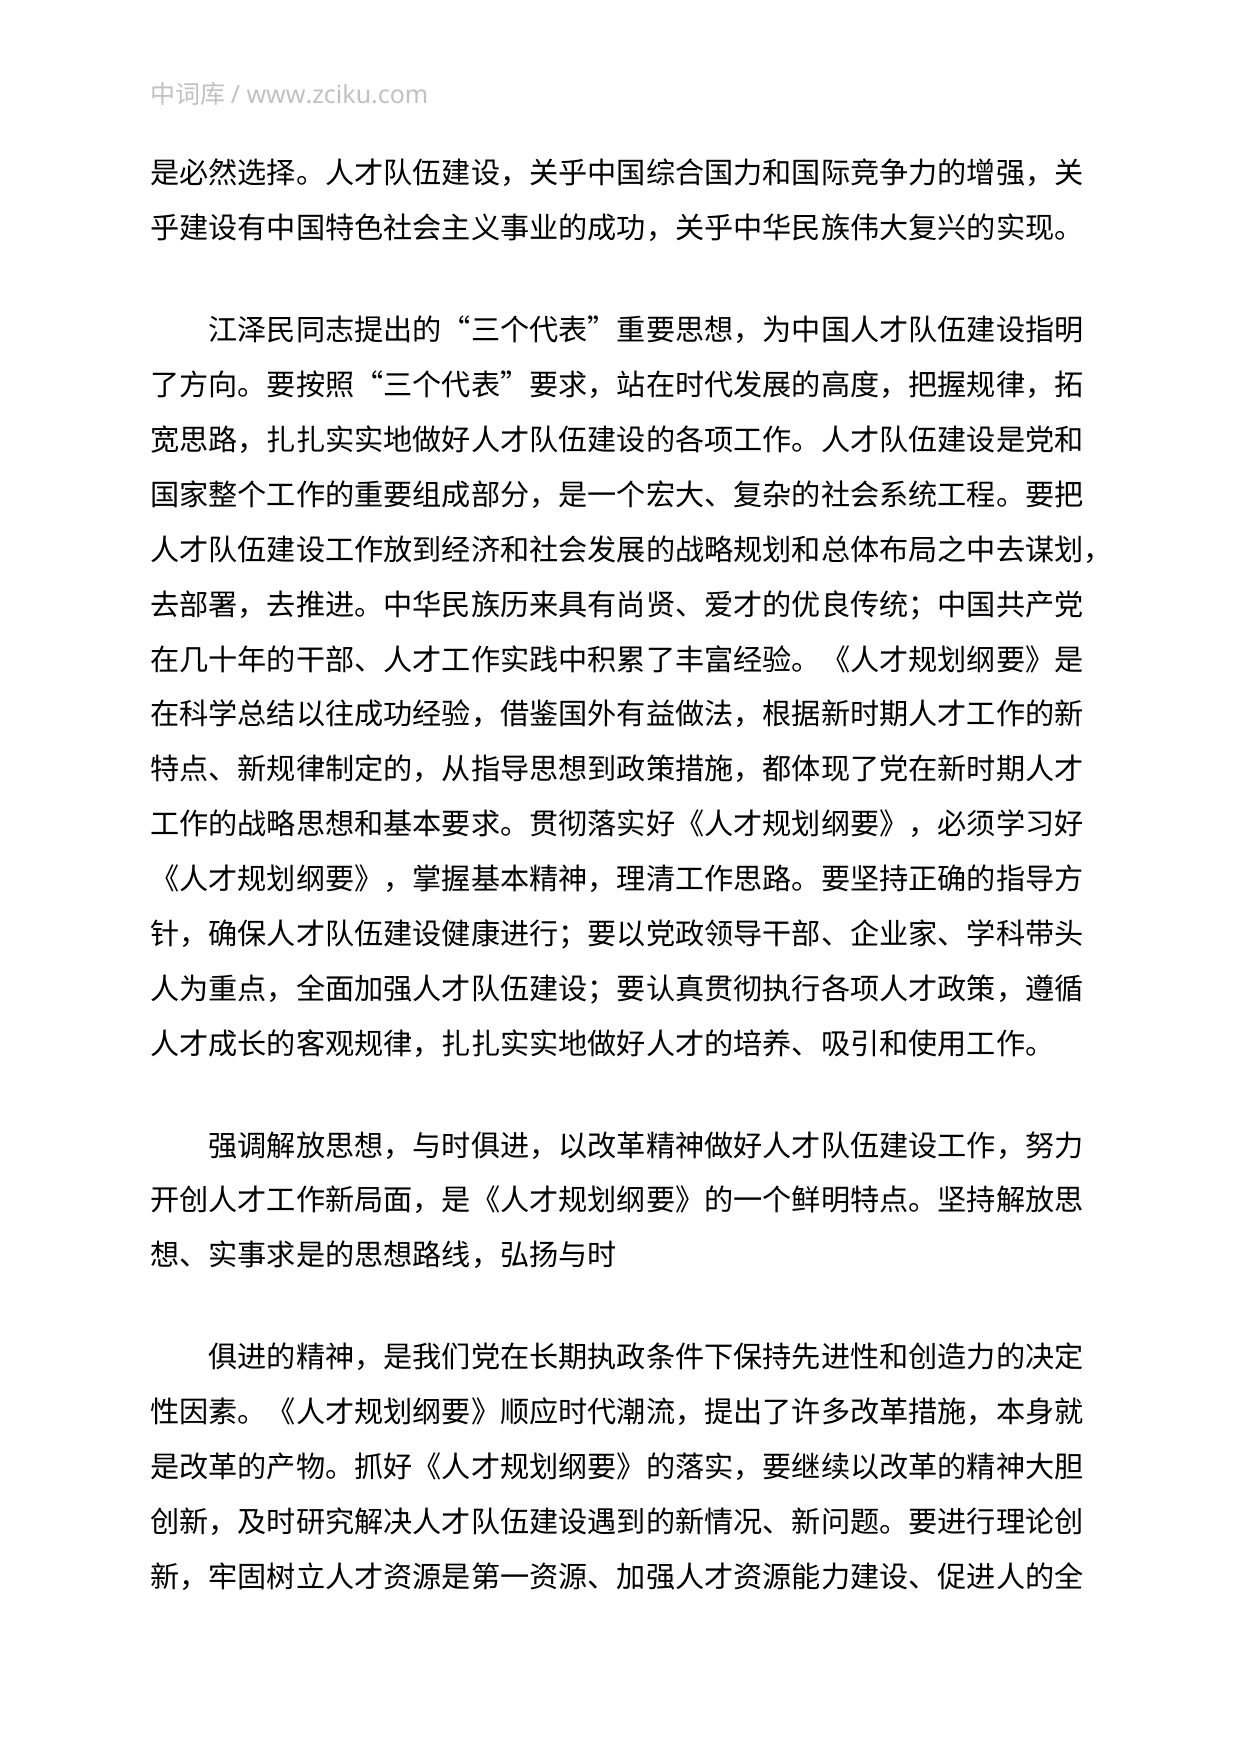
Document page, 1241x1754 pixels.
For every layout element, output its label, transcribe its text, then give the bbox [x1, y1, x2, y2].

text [150, 1334, 1090, 1596]
text 强调解放思想，与时俱进，以改革精神做好人才队伍建设工作，努力开创人才工作新局面，是《人才规划纲要》的一个鲜明特点。坚持解放思想、实事求是的思想路线，弘扬与时 [150, 1122, 1090, 1274]
text 江泽民同志提出的“三个代表”重要思想，为中国人才队伍建设指明了方向。要按照“三个代表”要求，站在时代发展的高度，把握规律，拓宽思路，扎扎实实地做好人才队伍建设的各项工作。人才队伍建设是党和国家整个工作的重要组成部分，是一个宏大、复杂的社会系统工程。要把人才队伍建设工作放到经济和社会发展的战略规划和总体布局之中去谋划，去部署，去推进。中华民族历来具有尚贤、爱才的优良传统；中国共产党在几十年的干部、人才工作实践中积累了丰富经验。《人才规划纲要》是在科学总结以往成功经验，借鉴国外有益做法，根据新时期人才工作的新特点、新规律制定的，从指导思想到政策措施，都体现了党在新时期人才工作的战略思想和基本要求。贯彻落实好《人才规划纲要》，必须学习好《人才规划纲要》，掌握基本精神，理清工作思路。要坚持正确的指导方针，确保人才队伍建设健康进行；要以党政领导干部、企业家、学科带头人为重点，全面加强人才队伍建设；要认真贯彻执行各项人才政策，遵循人才成长的客观规律，扎扎实实地做好人才的培养、吸引和使用工作。 [150, 307, 1090, 1063]
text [150, 150, 1090, 247]
